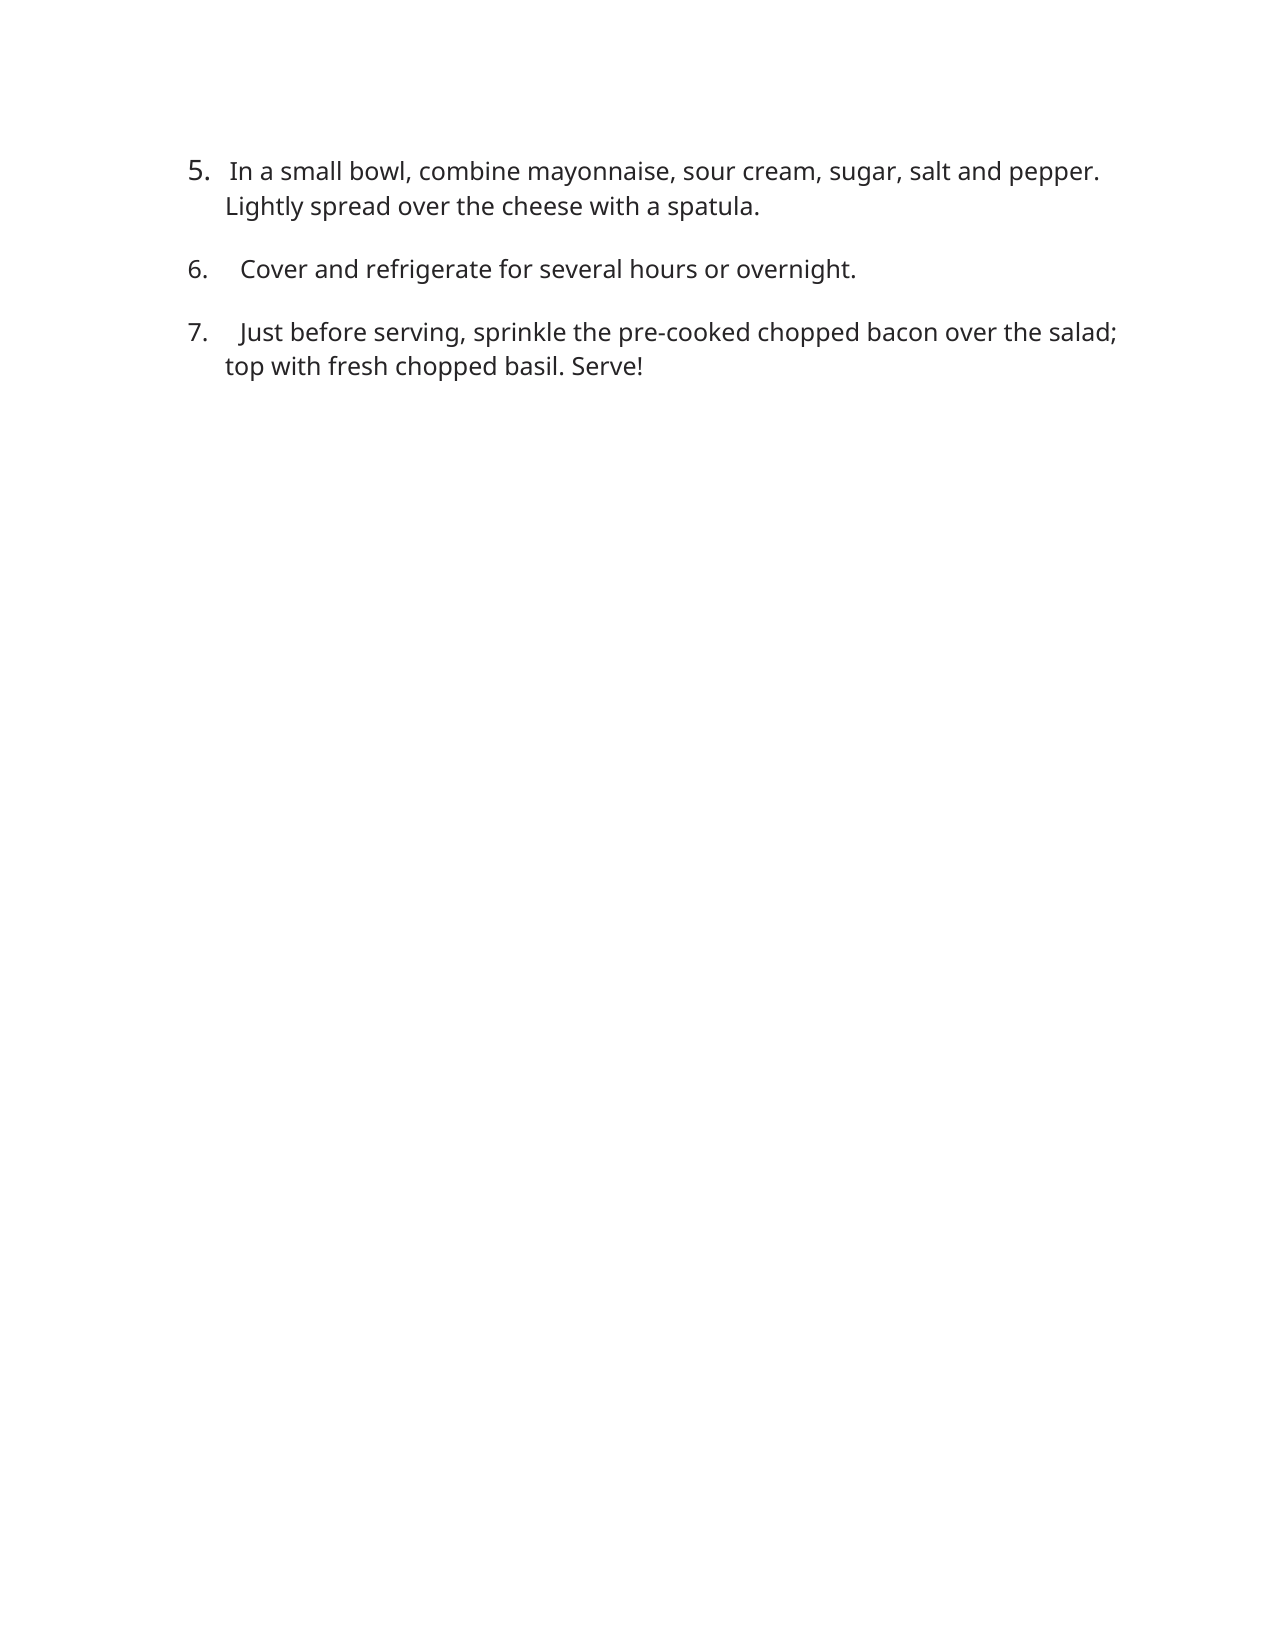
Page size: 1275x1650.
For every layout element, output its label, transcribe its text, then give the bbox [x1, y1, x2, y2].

text 5. In a small bowl, combine mayonnaise, sour cream, sugar, salt and pepper. Lightly spread over the cheese with a spatula. [187, 150, 1125, 222]
text 6. Cover and refrigerate for several hours or overnight. [187, 252, 1125, 286]
text 7. Just before serving, sprinkle the pre-cooked chopped bacon over the salad; top with fresh chopped basil. Serve! [187, 315, 1125, 383]
